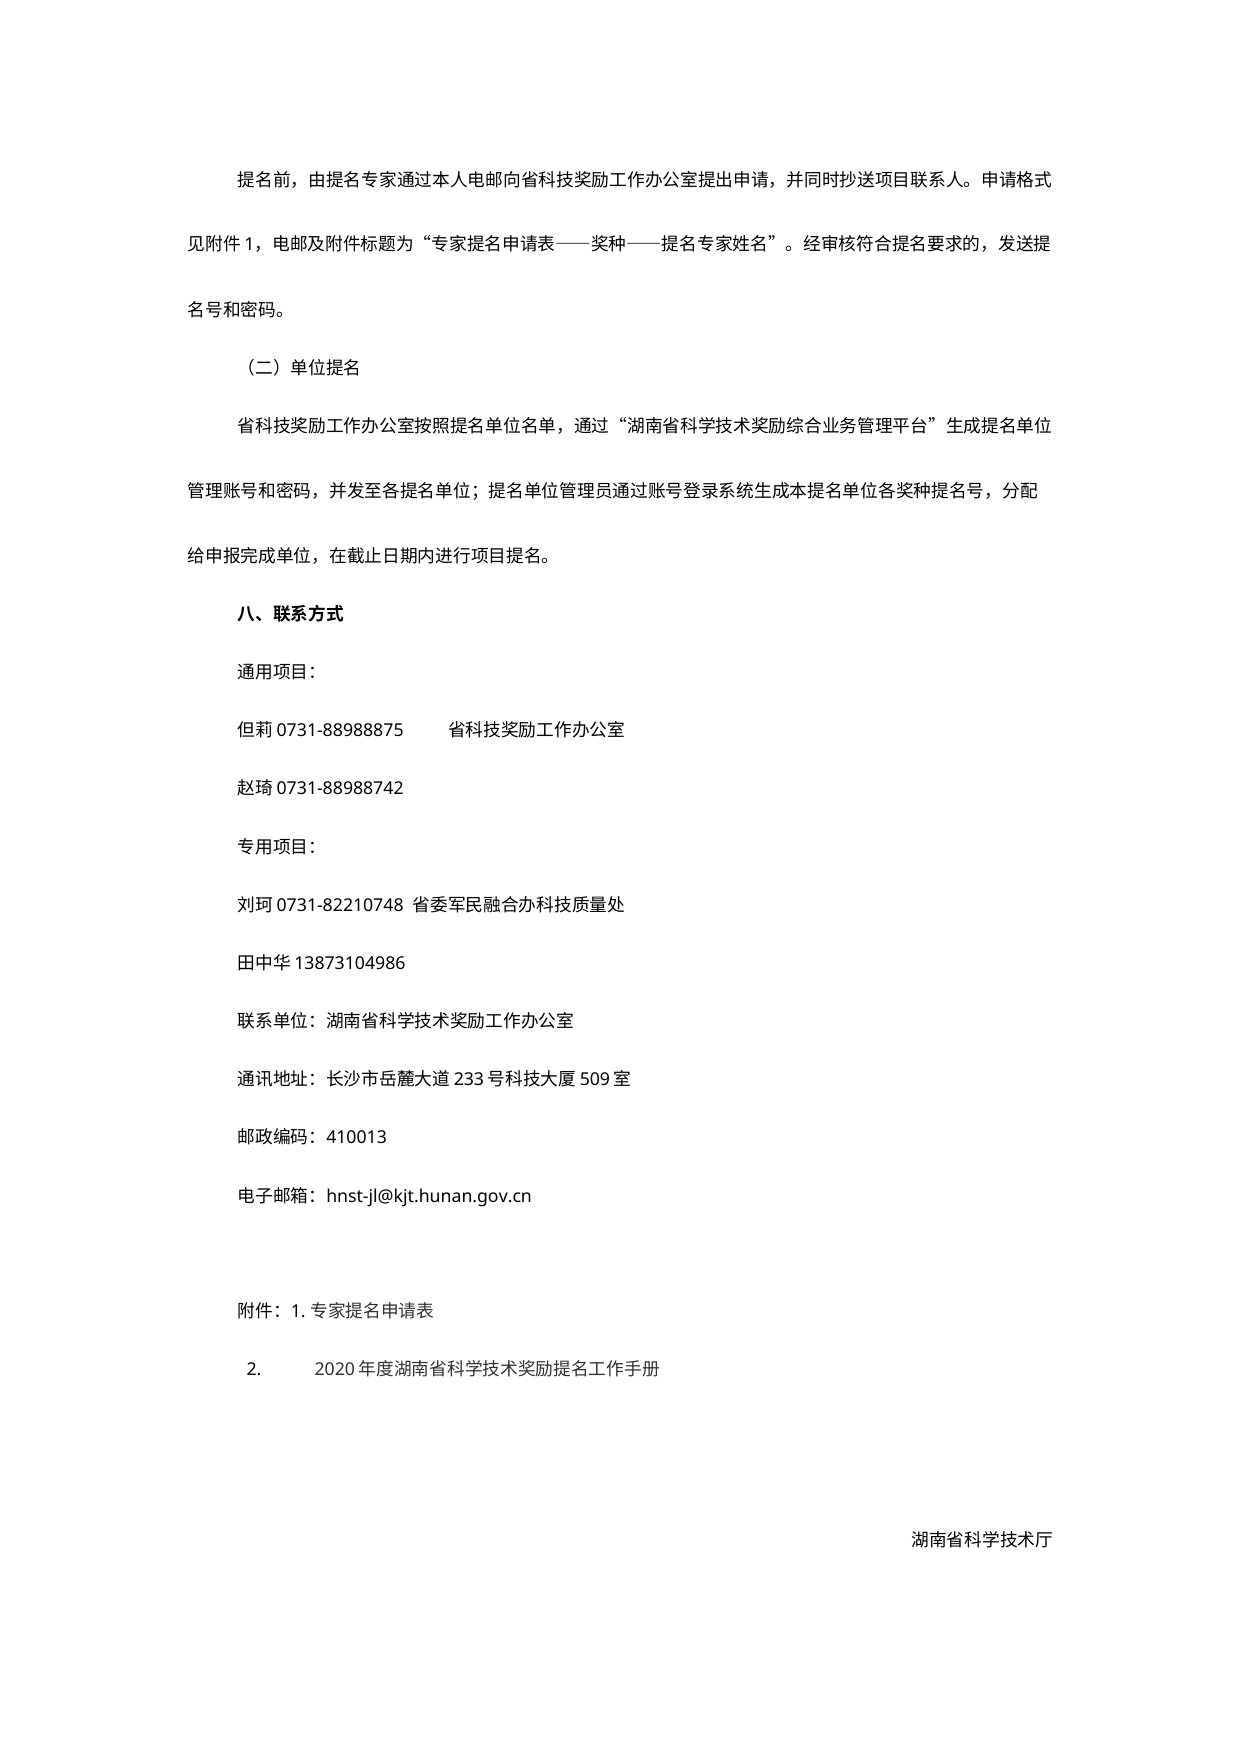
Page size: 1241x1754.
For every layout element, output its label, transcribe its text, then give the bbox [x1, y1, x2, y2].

text 田中华13873104986 [187, 945, 1053, 978]
text 2. 2020年度湖南省科学技术奖励提名工作手册 [187, 1351, 1053, 1384]
text 提名前，由提名专家通过本人电邮向省科技奖励工作办公室提出申请，并同时抄送项目联系人。申请格式见附件1，电邮及附件标题为“专家提名申请表——奖种——提名专家姓名”。经审核符合提名要求的，发送提名号和密码。 [187, 162, 1053, 324]
text 联系单位：湖南省科学技术奖励工作办公室 [187, 1004, 1053, 1036]
text 八、联系方式 [187, 596, 1053, 629]
text 通用项目： [187, 654, 1053, 687]
text 附件：1. 专家提名申请表 [187, 1293, 1053, 1326]
text 邮政编码：410013 [187, 1120, 1053, 1152]
text 刘珂0731-82210748 省委军民融合办科技质量处 [187, 887, 1053, 920]
text 赵琦0731-88988742 [187, 771, 1053, 803]
text 湖南省科学技术厅 [187, 1523, 1053, 1555]
text 但莉0731-88988875 省科技奖励工作办公室 [187, 713, 1053, 745]
text 专用项目： [187, 829, 1053, 862]
text （二）单位提名 [187, 350, 1053, 383]
text 省科技奖励工作办公室按照提名单位名单，通过“湖南省科学技术奖励综合业务管理平台”生成提名单位管理账号和密码，并发至各提名单位；提名单位管理员通过账号登录系统生成本提名单位各奖种提名号，分配给申报完成单位，在截止日期内进行项目提名。 [187, 408, 1053, 571]
text 通讯地址：长沙市岳麓大道233号科技大厦509室 [187, 1062, 1053, 1094]
text 电子邮箱：hnst-jl@kjt.hunan.gov.cn [187, 1178, 1053, 1211]
